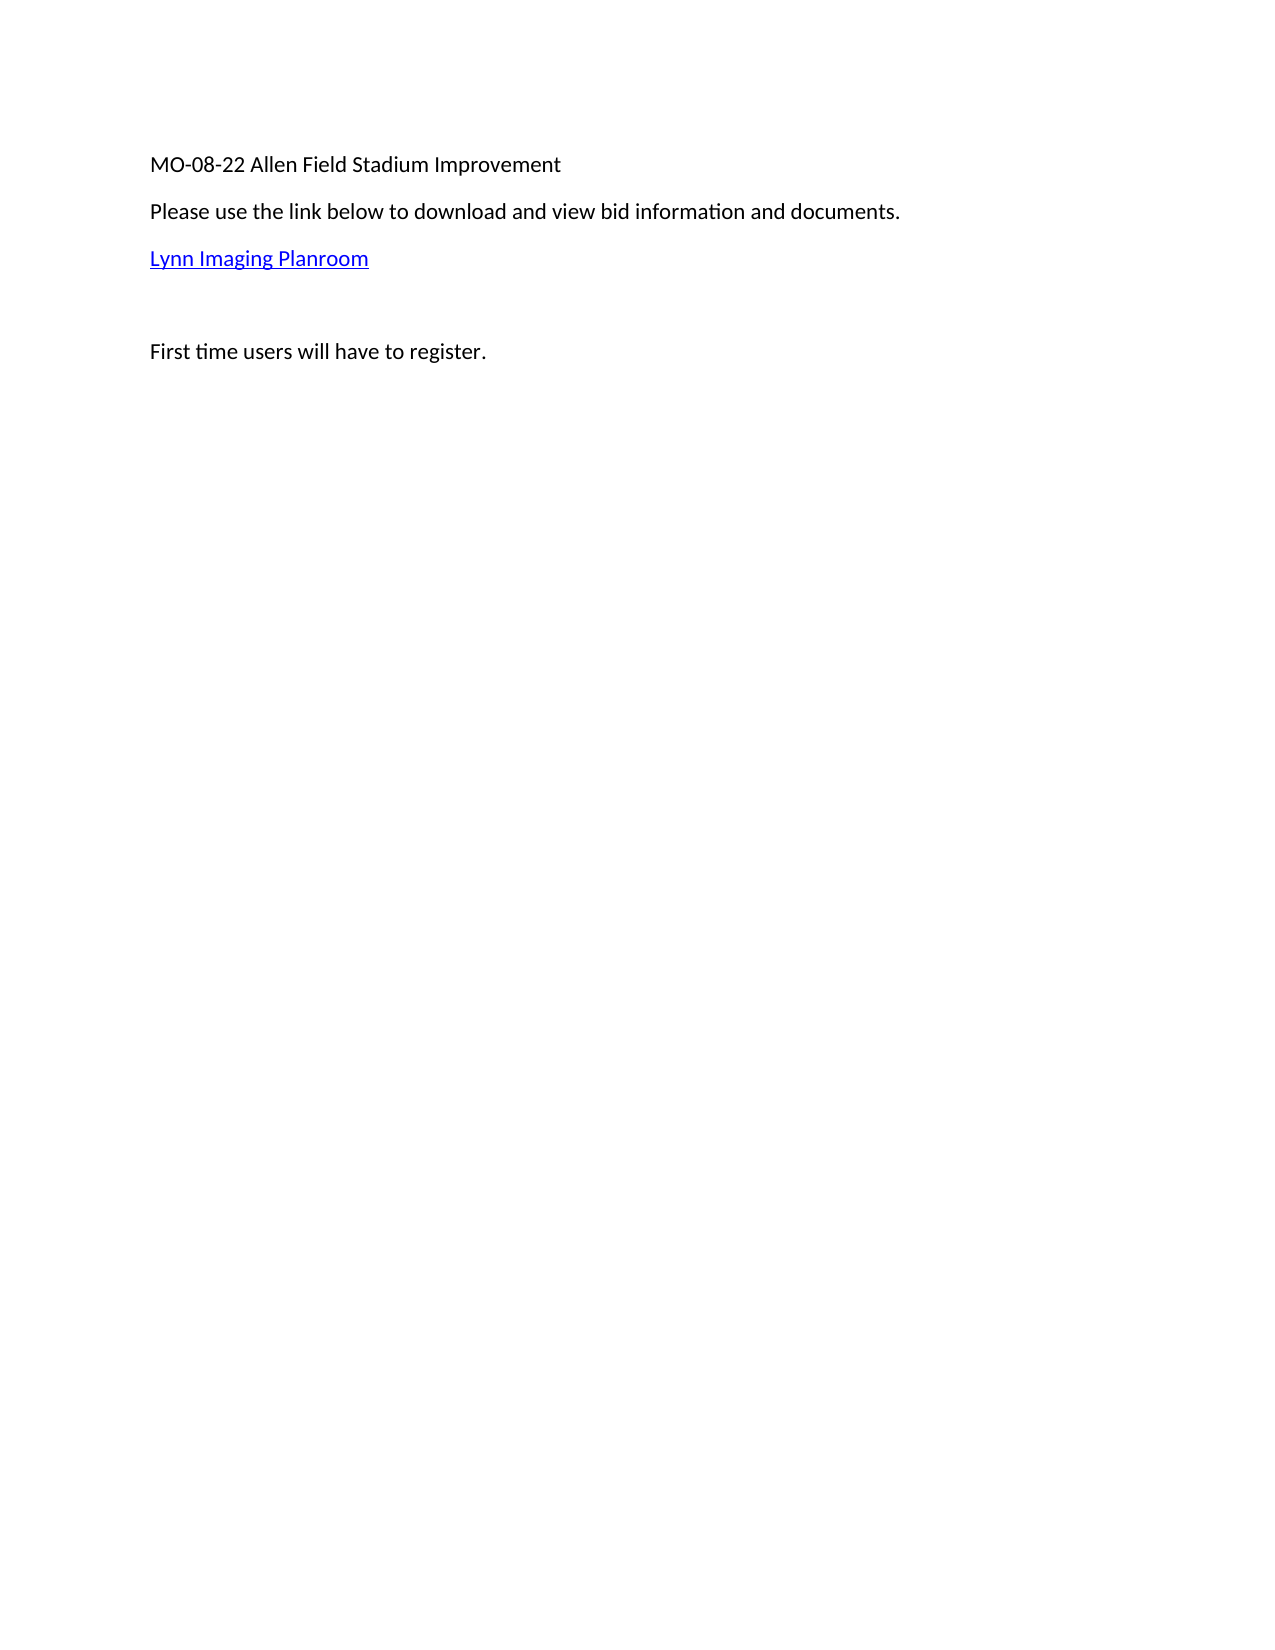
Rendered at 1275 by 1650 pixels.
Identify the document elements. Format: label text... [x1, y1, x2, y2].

text First time users will have to register. [150, 337, 1125, 366]
text Lynn Imaging Planroom [150, 244, 1125, 272]
text MO-08-22 Allen Field Stadium Improvement [150, 150, 1125, 178]
text Please use the link below to download and view bid information and documents. [150, 197, 1125, 225]
